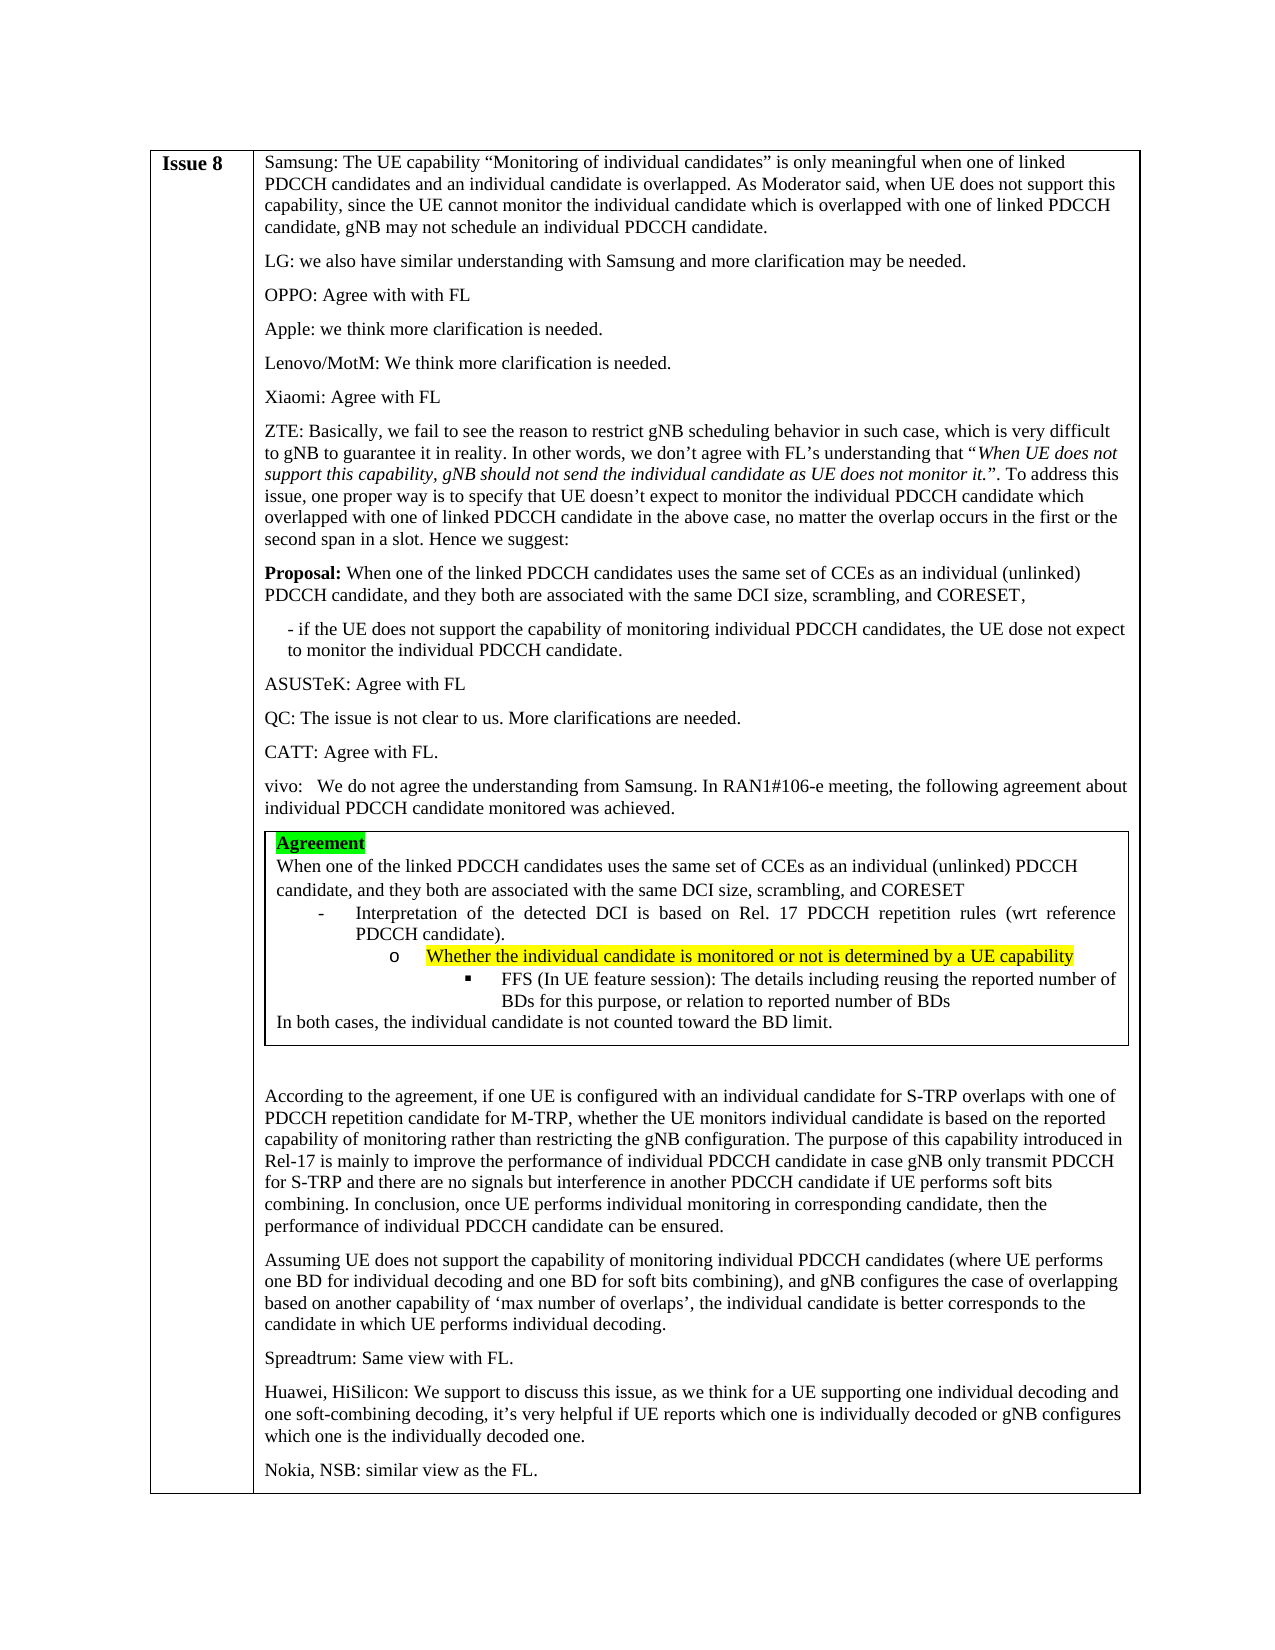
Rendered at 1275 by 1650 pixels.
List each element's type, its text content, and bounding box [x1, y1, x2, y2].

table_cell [254, 151, 1139, 1493]
table_cell Issue 8 [151, 151, 253, 1493]
